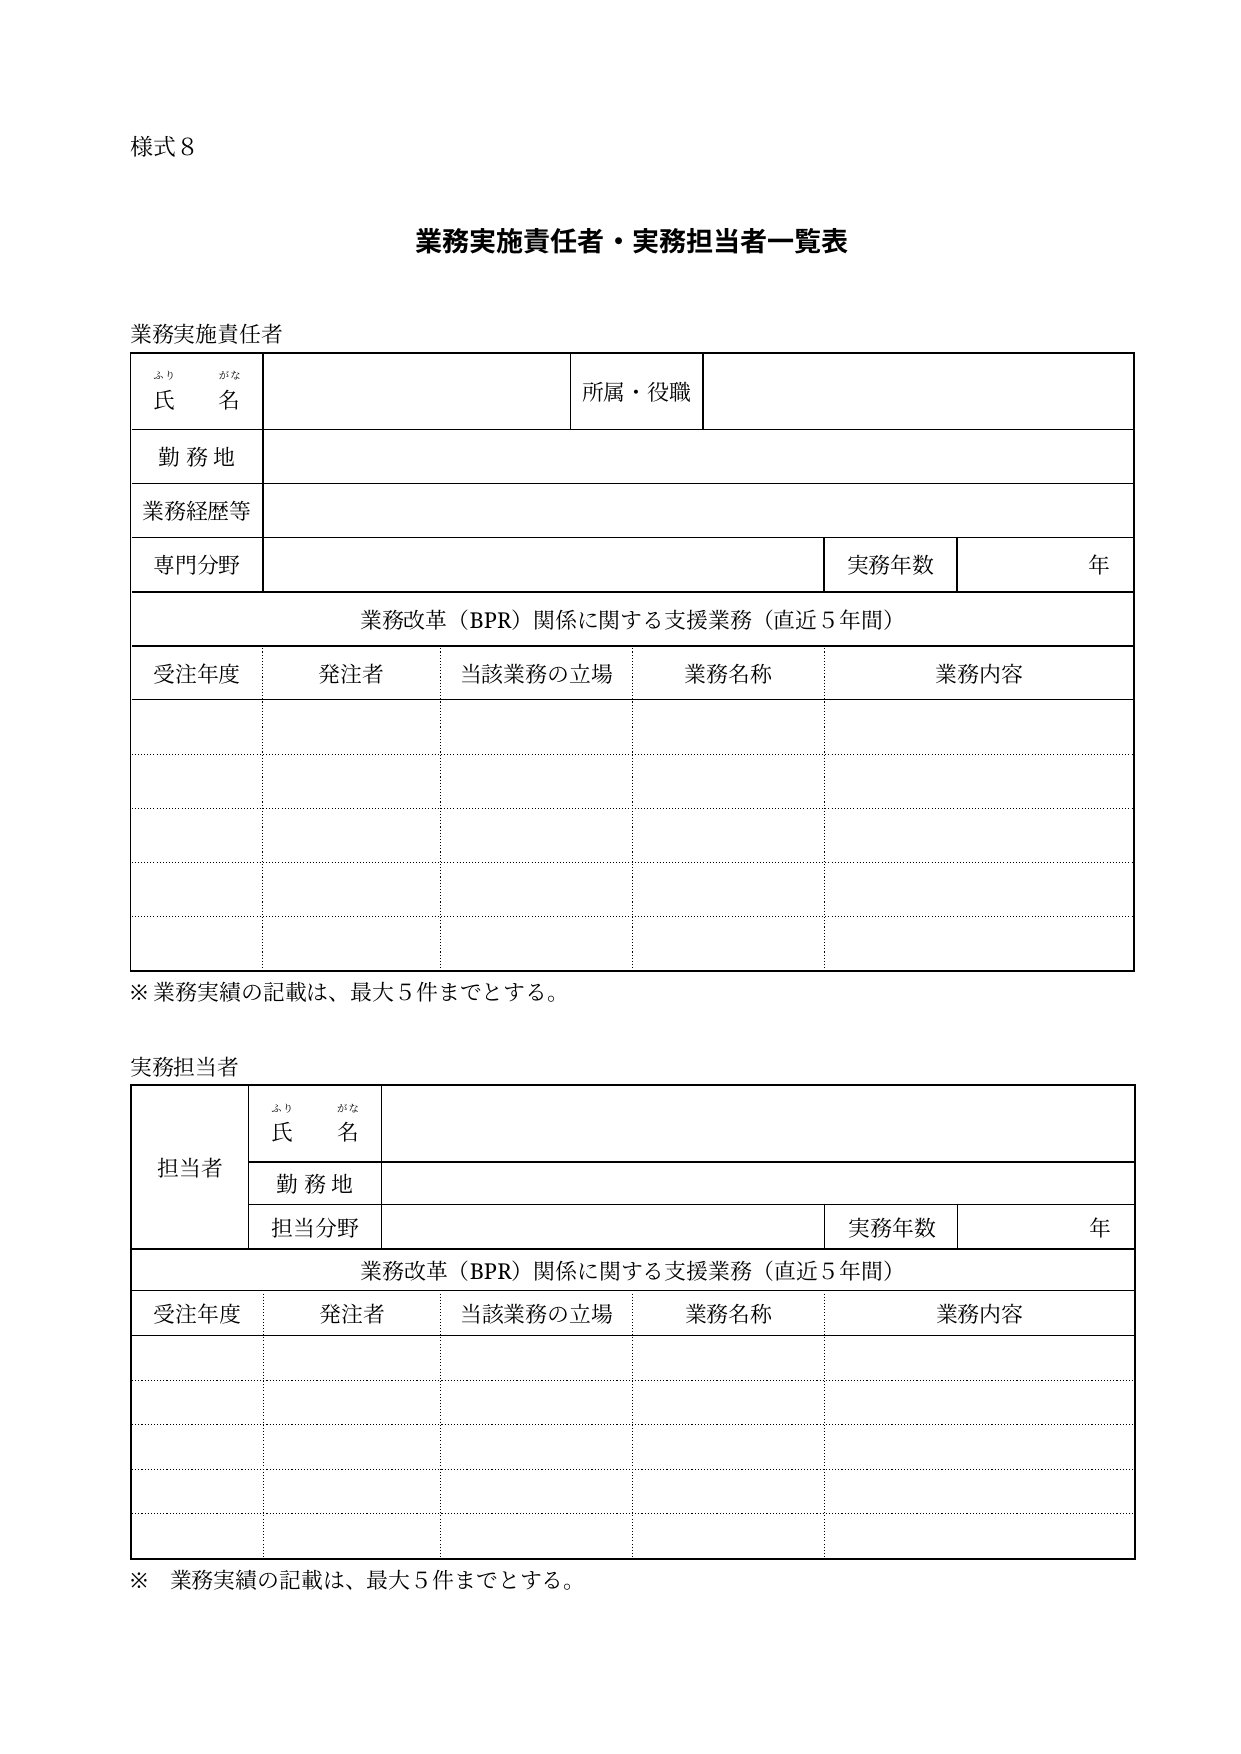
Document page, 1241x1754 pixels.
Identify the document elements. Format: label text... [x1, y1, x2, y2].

table_cell [132, 1336, 263, 1379]
table_cell [825, 1380, 1134, 1424]
table_cell 当該業務の立場 [441, 1291, 632, 1335]
table_cell [441, 1513, 632, 1558]
table_cell 受注年度 [131, 646, 263, 699]
table_cell [440, 808, 632, 862]
table_cell [440, 754, 632, 808]
table_cell 年 [958, 1205, 1134, 1248]
table_cell [264, 484, 1133, 537]
table_cell 年 [958, 538, 1133, 591]
table_cell [825, 1513, 1134, 1558]
table_header [131, 354, 262, 428]
table_cell [633, 1336, 824, 1379]
table_cell [131, 754, 263, 808]
table_cell 勤 務 地 [249, 1163, 381, 1203]
table_cell [440, 862, 632, 916]
table_cell 実務年数 [825, 538, 956, 591]
table_cell [633, 1469, 824, 1513]
table_cell [440, 700, 632, 753]
table_cell [131, 916, 263, 970]
table_cell 当該業務の立場 [440, 647, 632, 699]
table_cell 業務名称 [633, 1291, 824, 1335]
text 業務実施責任者 [130, 314, 1134, 352]
table_header [264, 354, 570, 428]
table_cell [263, 862, 440, 916]
table_cell [132, 1424, 263, 1469]
table_cell [263, 1513, 441, 1558]
table_cell [132, 1380, 263, 1424]
table_cell 担当分野 [249, 1205, 381, 1248]
table_cell [825, 1336, 1134, 1379]
table_cell 勤 務 地 [131, 430, 262, 483]
table_cell [824, 808, 1133, 862]
table_cell [824, 862, 1133, 916]
table_header 担当者 [132, 1086, 248, 1248]
table_cell 受注年度 [132, 1291, 263, 1335]
table_cell [824, 916, 1133, 970]
table_header [704, 354, 1133, 428]
table_cell [441, 1424, 632, 1469]
table_header 所属・役職 [571, 354, 702, 428]
table_cell 業務改革（BPR）関係に関する支援業務（直近５年間） [132, 1250, 1134, 1290]
table_cell [132, 1469, 263, 1513]
table_cell 業務名称 [632, 647, 824, 699]
table_cell 実務年数 [825, 1205, 957, 1248]
table_cell [263, 1424, 441, 1469]
table_cell [632, 808, 824, 862]
text 実務担当者 [130, 1047, 1134, 1084]
table_cell [441, 1380, 632, 1424]
table_cell 業務改革（BPR）関係に関する支援業務（直近５年間） [131, 592, 1133, 645]
table_cell [440, 916, 632, 970]
text 業務実施責任者・実務担当者一覧表 [130, 202, 1134, 277]
table_cell [131, 700, 263, 753]
table_cell 発注者 [263, 647, 440, 699]
text 様式８ [130, 127, 1134, 164]
table_cell [382, 1163, 1134, 1203]
table_header [382, 1086, 1134, 1161]
table_cell [633, 1424, 824, 1469]
table_cell [132, 1513, 263, 1558]
text ※ 業務実績の記載は、最大５件までとする。 [130, 972, 1134, 1009]
table_cell [263, 916, 440, 970]
table_cell [263, 808, 440, 862]
table_cell [825, 1424, 1134, 1469]
table_cell [263, 754, 440, 808]
table_cell [632, 754, 824, 808]
table_cell [633, 1380, 824, 1424]
table_cell [382, 1205, 824, 1248]
table_cell 業務内容 [824, 647, 1133, 699]
table_cell [263, 1380, 441, 1424]
table_cell [825, 1469, 1134, 1513]
table_cell [131, 808, 263, 862]
table_cell [263, 700, 440, 753]
table_cell 業務経歴等 [131, 484, 262, 537]
table_cell [263, 1469, 441, 1513]
table_cell [441, 1469, 632, 1513]
table_cell [632, 862, 824, 916]
table_cell [824, 700, 1133, 753]
table_cell [632, 916, 824, 970]
table_cell [441, 1336, 632, 1379]
text ※ 業務実績の記載は、最大５件までとする。 [130, 1560, 1134, 1597]
table_cell [263, 1336, 441, 1379]
table_cell 専門分野 [131, 538, 262, 591]
table_cell [632, 700, 824, 753]
table_cell [131, 862, 263, 916]
table_cell [264, 430, 1133, 483]
table_cell 業務内容 [825, 1291, 1134, 1335]
table_cell [633, 1513, 824, 1558]
table_cell [264, 538, 823, 591]
table_header [249, 1086, 381, 1161]
table_cell 発注者 [263, 1291, 441, 1335]
table_cell [824, 754, 1133, 808]
